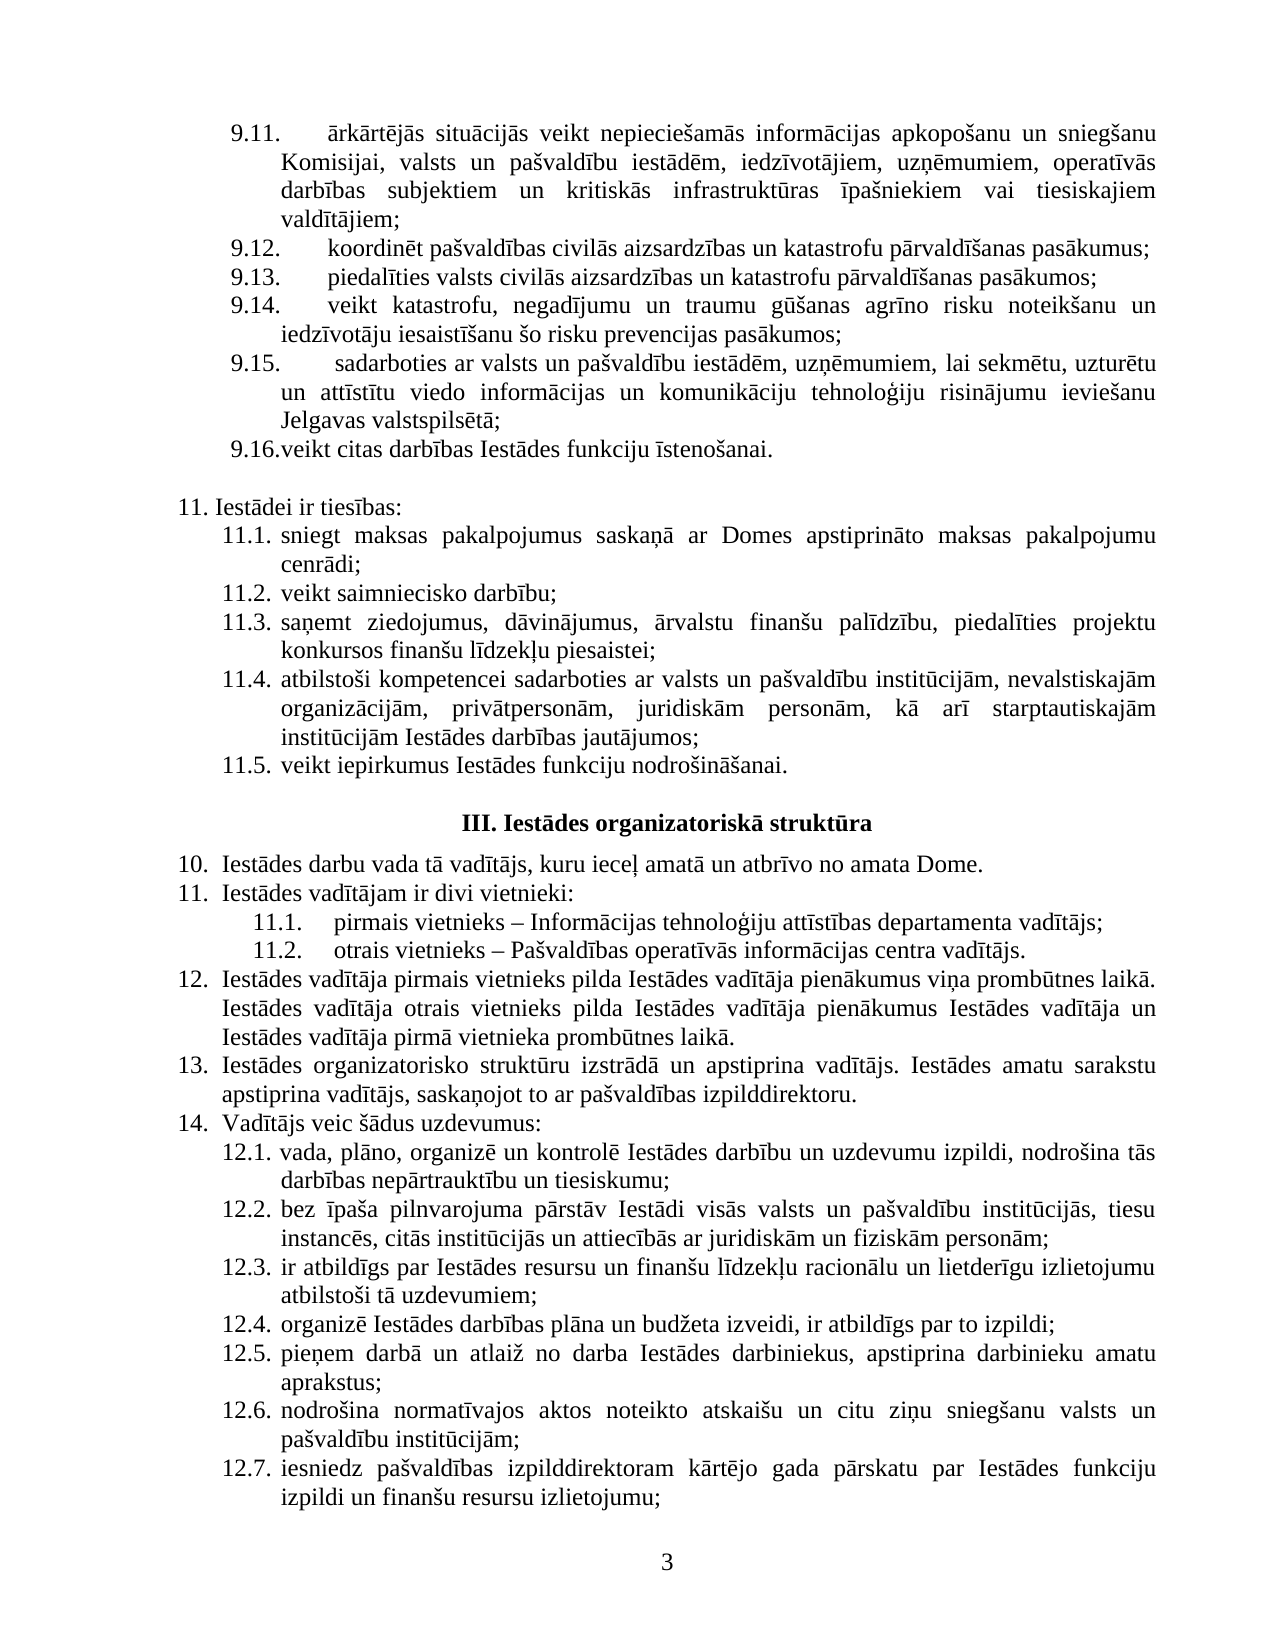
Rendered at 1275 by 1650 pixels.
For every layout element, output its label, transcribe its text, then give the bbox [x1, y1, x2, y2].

list pirmais vietnieks – Informācijas tehnoloģiju attīstības departamenta vadītājs; [252, 907, 1157, 936]
list Iestādes vadītāja pirmais vietnieks pilda Iestādes vadītāja pienākumus viņa prombūtnes laikā. Iestādes vadītāja otrais vietnieks pilda Iestādes vadītāja pienākumus Iestādes vadītāja un Iestādes vadītāja pirmā vietnieka prombūtnes laikā. [177, 964, 1157, 1051]
text 11.3. saņemt ziedojumus, dāvinājumus, ārvalstu finanšu palīdzību, piedalīties projektu konkursos finanšu līdzekļu piesaistei; [222, 607, 1157, 664]
list 12.7. iesniedz pašvaldības izpilddirektoram kārtējo gada pārskatu par Iestādes funkciju izpildi un finanšu resursu izlietojumu; [222, 1453, 1157, 1511]
list 12.1. vada, plāno, organizē un kontrolē Iestādes darbību un uzdevumu izpildi, nodrošina tās darbības nepārtrauktību un tiesiskumu; [222, 1137, 1157, 1194]
text 11. Iestādei ir tiesības: [177, 492, 1157, 521]
list 12.6. nodrošina normatīvajos aktos noteikto atskaišu un citu ziņu sniegšanu valsts un pašvaldību institūcijām; [222, 1396, 1157, 1453]
list Iestādes vadītājam ir divi vietnieki: [177, 878, 1157, 907]
text 11.2. veikt saimniecisko darbību; [222, 578, 1157, 607]
list Iestādes darbu vada tā vadītājs, kuru ieceļ amatā un atbrīvo no amata Dome. [177, 849, 1157, 878]
list 12.4. organizē Iestādes darbības plāna un budžeta izveidi, ir atbildīgs par to izpildi; [222, 1309, 1157, 1338]
text 11.1. sniegt maksas pakalpojumus saskaņā ar Domes apstiprināto maksas pakalpojumu cenrādi; [222, 521, 1157, 578]
list Iestādes organizatorisko struktūru izstrādā un apstiprina vadītājs. Iestādes amatu sarakstu apstiprina vadītājs, saskaņojot to ar pašvaldības izpilddirektoru. [177, 1051, 1157, 1108]
list veikt citas darbības Iestādes funkciju īstenošanai. [230, 434, 1157, 463]
text III. Iestādes organizatoriskā struktūra [177, 808, 1157, 837]
list veikt katastrofu, negadījumu un traumu gūšanas agrīno risku noteikšanu un iedzīvotāju iesaistīšanu šo risku prevencijas pasākumos; [231, 291, 1157, 348]
list otrais vietnieks – Pašvaldības operatīvās informācijas centra vadītājs. [252, 936, 1157, 964]
list sadarboties ar valsts un pašvaldību iestādēm, uzņēmumiem, lai sekmētu, uzturētu un attīstītu viedo informācijas un komunikāciju tehnoloģiju risinājumu ieviešanu Jelgavas valstspilsētā; [231, 348, 1157, 434]
list 12.5. pieņem darbā un atlaiž no darba Iestādes darbiniekus, apstiprina darbinieku amatu aprakstus; [222, 1338, 1157, 1396]
list piedalīties valsts civilās aizsardzības un katastrofu pārvaldīšanas pasākumos; [231, 262, 1157, 291]
list 12.3. ir atbildīgs par Iestādes resursu un finanšu līdzekļu racionālu un lietderīgu izlietojumu atbilstoši tā uzdevumiem; [222, 1252, 1157, 1309]
list 12.2. bez īpaša pilnvarojuma pārstāv Iestādi visās valsts un pašvaldību institūcijās, tiesu instancēs, citās institūcijās un attiecībās ar juridiskām un fiziskām personām; [222, 1194, 1157, 1252]
list Vadītājs veic šādus uzdevumus: [177, 1108, 1157, 1137]
text 11.4. atbilstoši kompetencei sadarboties ar valsts un pašvaldību institūcijām, nevalstiskajām organizācijām, privātpersonām, juridiskām personām, kā arī starptautiskajām institūcijām Iestādes darbības jautājumos; [222, 664, 1157, 751]
list koordinēt pašvaldības civilās aizsardzības un katastrofu pārvaldīšanas pasākumus; [231, 233, 1157, 262]
list ārkārtējās situācijās veikt nepieciešamās informācijas apkopošanu un sniegšanu Komisijai, valsts un pašvaldību iestādēm, iedzīvotājiem, uzņēmumiem, operatīvās darbības subjektiem un kritiskās infrastruktūras īpašniekiem vai tiesiskajiem valdītājiem; [231, 118, 1157, 233]
text 11.5. veikt iepirkumus Iestādes funkciju nodrošināšanai. [222, 751, 1157, 779]
